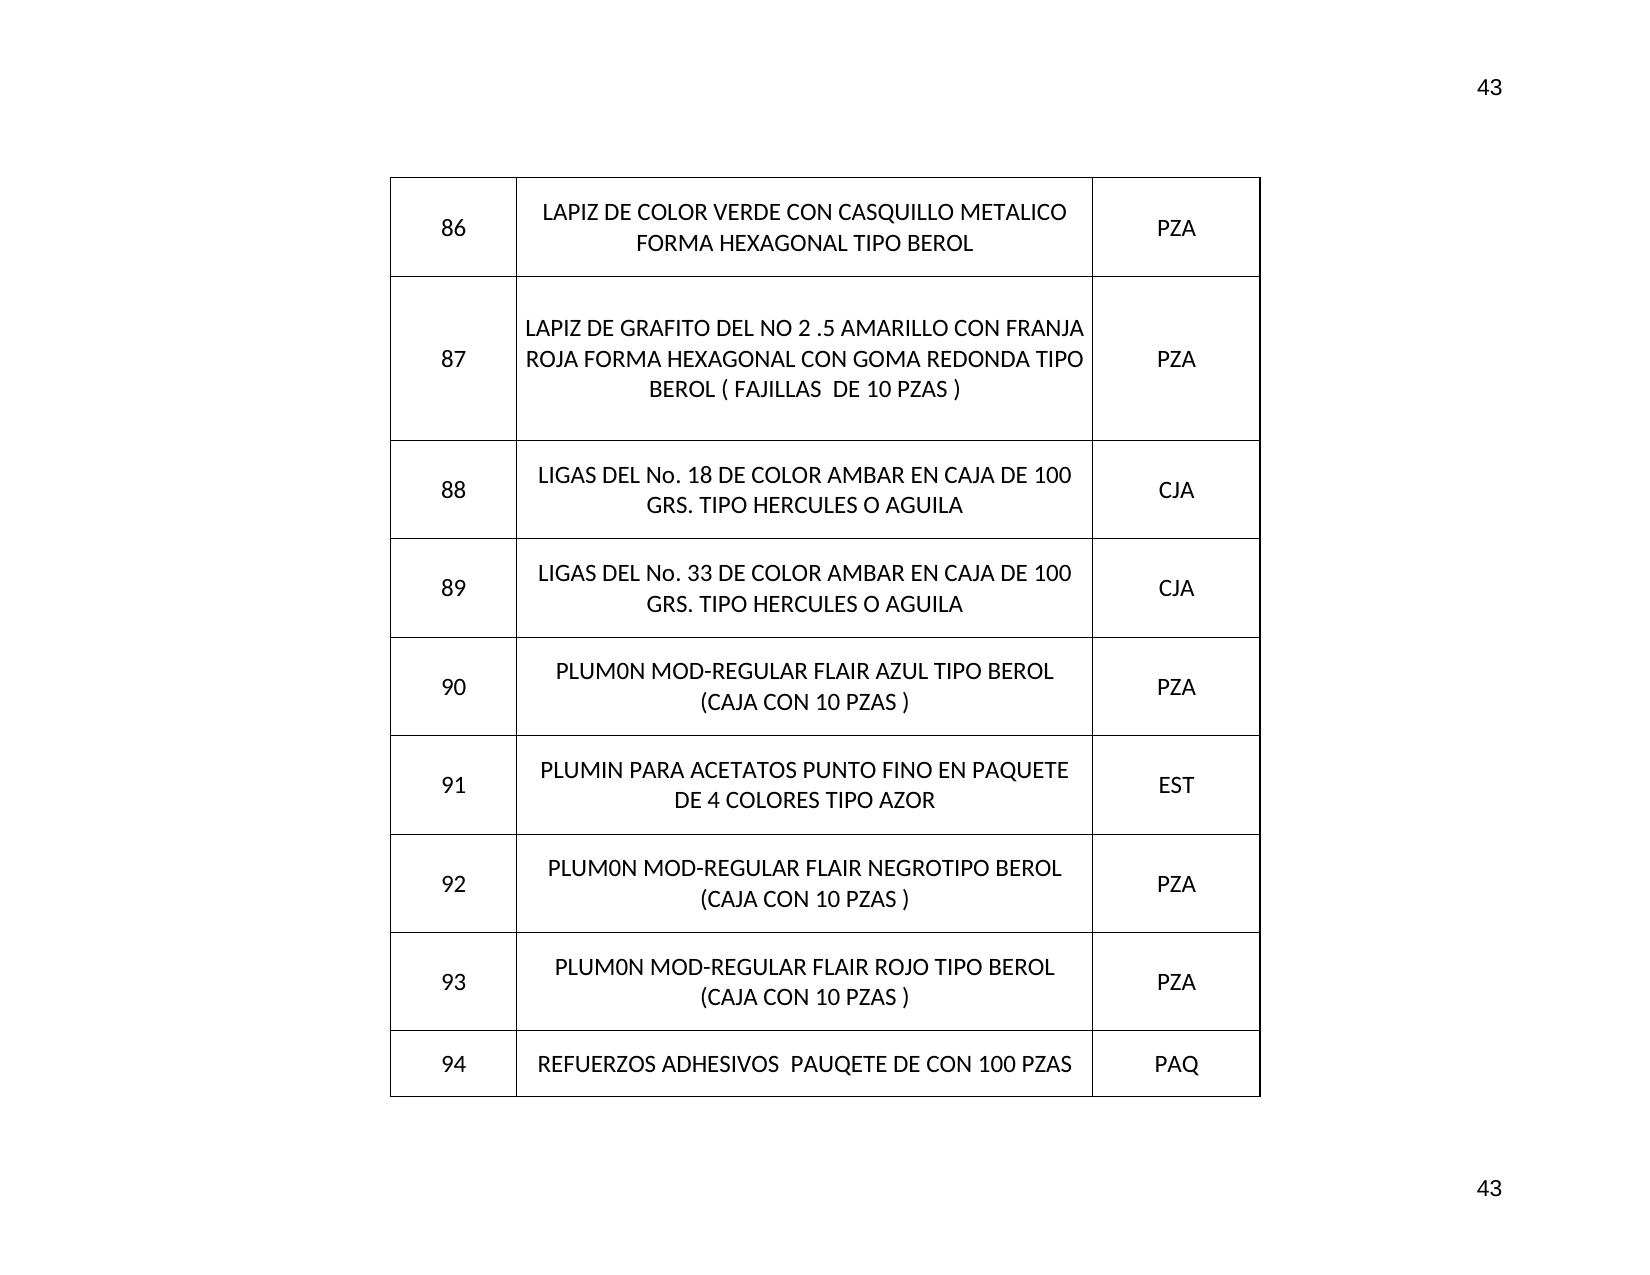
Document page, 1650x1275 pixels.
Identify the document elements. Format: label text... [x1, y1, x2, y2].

table_cell PZA [1093, 638, 1259, 735]
table_cell LAPIZ DE COLOR VERDE CON CASQUILLO METALICO FORMA HEXAGONAL TIPO BEROL [517, 178, 1092, 276]
table_cell 87 [391, 277, 516, 440]
table_cell PLUM0N MOD-REGULAR FLAIR ROJO TIPO BEROL (CAJA CON 10 PZAS ) [517, 933, 1092, 1030]
table_cell PZA [1093, 835, 1259, 932]
table_cell 89 [391, 539, 516, 637]
table_cell 92 [391, 835, 516, 932]
table_cell 86 [391, 178, 516, 276]
table_cell 91 [391, 736, 516, 833]
table_cell PZA [1093, 178, 1259, 276]
table_cell PLUM0N MOD-REGULAR FLAIR NEGROTIPO BEROL (CAJA CON 10 PZAS ) [517, 835, 1092, 932]
table_cell CJA [1093, 539, 1259, 637]
table_cell 88 [391, 441, 516, 538]
table_cell 93 [391, 933, 516, 1030]
table_cell PAQ [1093, 1031, 1259, 1096]
table_cell PZA [1093, 277, 1259, 440]
table_cell REFUERZOS ADHESIVOS PAUQETE DE CON 100 PZAS [517, 1031, 1092, 1096]
table_cell PLUM0N MOD-REGULAR FLAIR AZUL TIPO BEROL (CAJA CON 10 PZAS ) [517, 638, 1092, 735]
table_cell CJA [1093, 441, 1259, 538]
table_cell 90 [391, 638, 516, 735]
table_cell PLUMIN PARA ACETATOS PUNTO FINO EN PAQUETE DE 4 COLORES TIPO AZOR [517, 736, 1092, 833]
table_cell LAPIZ DE GRAFITO DEL NO 2 .5 AMARILLO CON FRANJA ROJA FORMA HEXAGONAL CON GOMA REDONDA TIPO BEROL ( FAJILLAS DE 10 PZAS ) [517, 277, 1092, 440]
table_cell EST [1093, 736, 1259, 833]
table_cell LIGAS DEL No. 18 DE COLOR AMBAR EN CAJA DE 100 GRS. TIPO HERCULES O AGUILA [517, 441, 1092, 538]
table_cell PZA [1093, 933, 1259, 1030]
table_cell LIGAS DEL No. 33 DE COLOR AMBAR EN CAJA DE 100 GRS. TIPO HERCULES O AGUILA [517, 539, 1092, 637]
table_cell 94 [391, 1031, 516, 1096]
